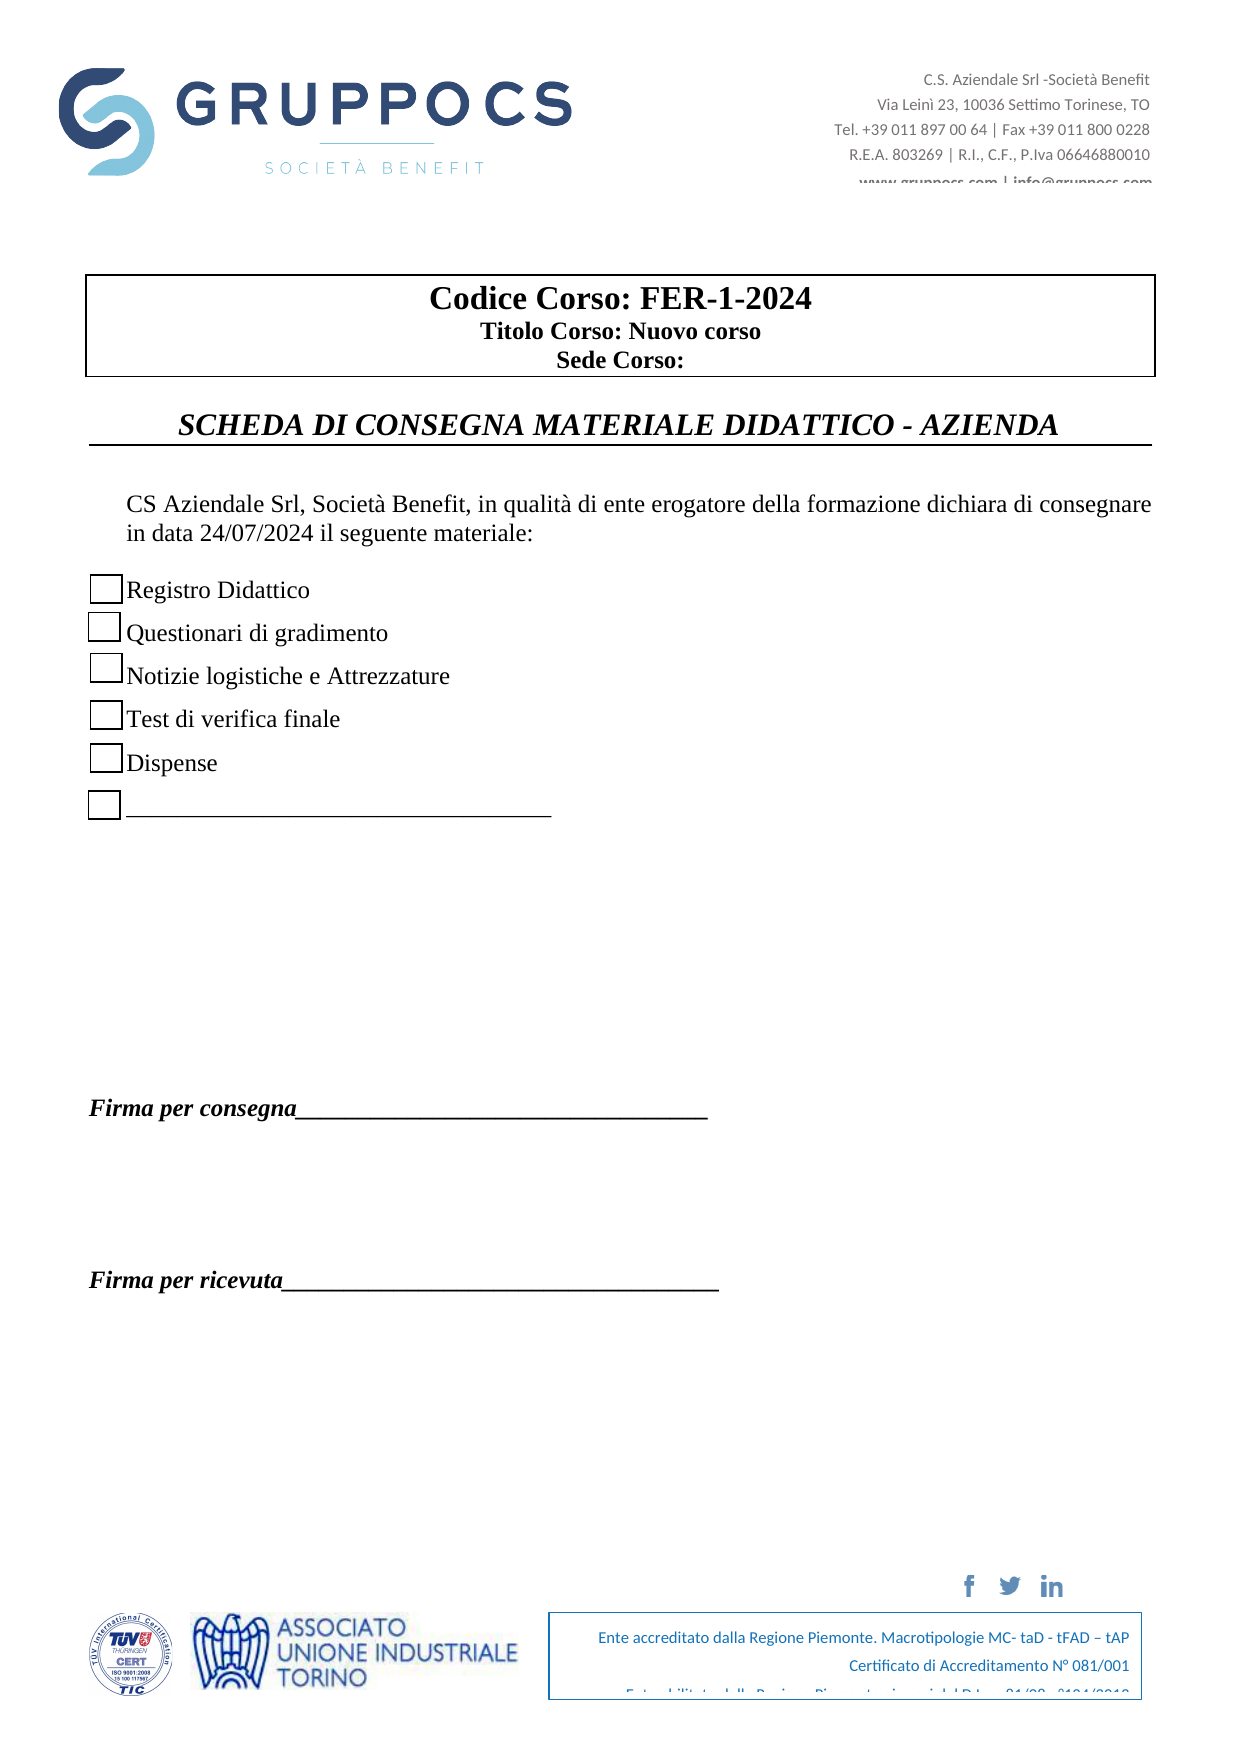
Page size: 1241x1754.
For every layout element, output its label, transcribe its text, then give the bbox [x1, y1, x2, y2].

text Test di verifica finale [126, 704, 1152, 733]
picture [964, 1575, 1063, 1597]
text __________________________________ [126, 791, 1152, 819]
text Firma per consegna_________________________________ [29, 1093, 1152, 1121]
text Registro Didattico [126, 575, 1152, 604]
text Dispense [126, 748, 1152, 776]
text Questionari di gradimento [126, 618, 1152, 647]
picture [89, 1613, 173, 1696]
text Codice Corso: FER-1-2024 [87, 276, 1154, 316]
text Titolo Corso: Nuovo corso [88, 316, 1152, 341]
text Sede Corso: [87, 341, 1154, 376]
text Firma per ricevuta___________________________________ [88, 1265, 1152, 1294]
text SCHEDA DI CONSEGNA MATERIALE DIDATTICO - AZIENDA [88, 406, 1152, 446]
picture [190, 1612, 520, 1690]
text Notizie logistiche e Attrezzature [126, 661, 1152, 690]
text CS Aziendale Srl, Società Benefit, in qualità di ente erogatore della formazione dichiara di consegnare in data 24/07/2024 il seguente materiale: [126, 489, 1152, 546]
picture [58, 68, 580, 178]
